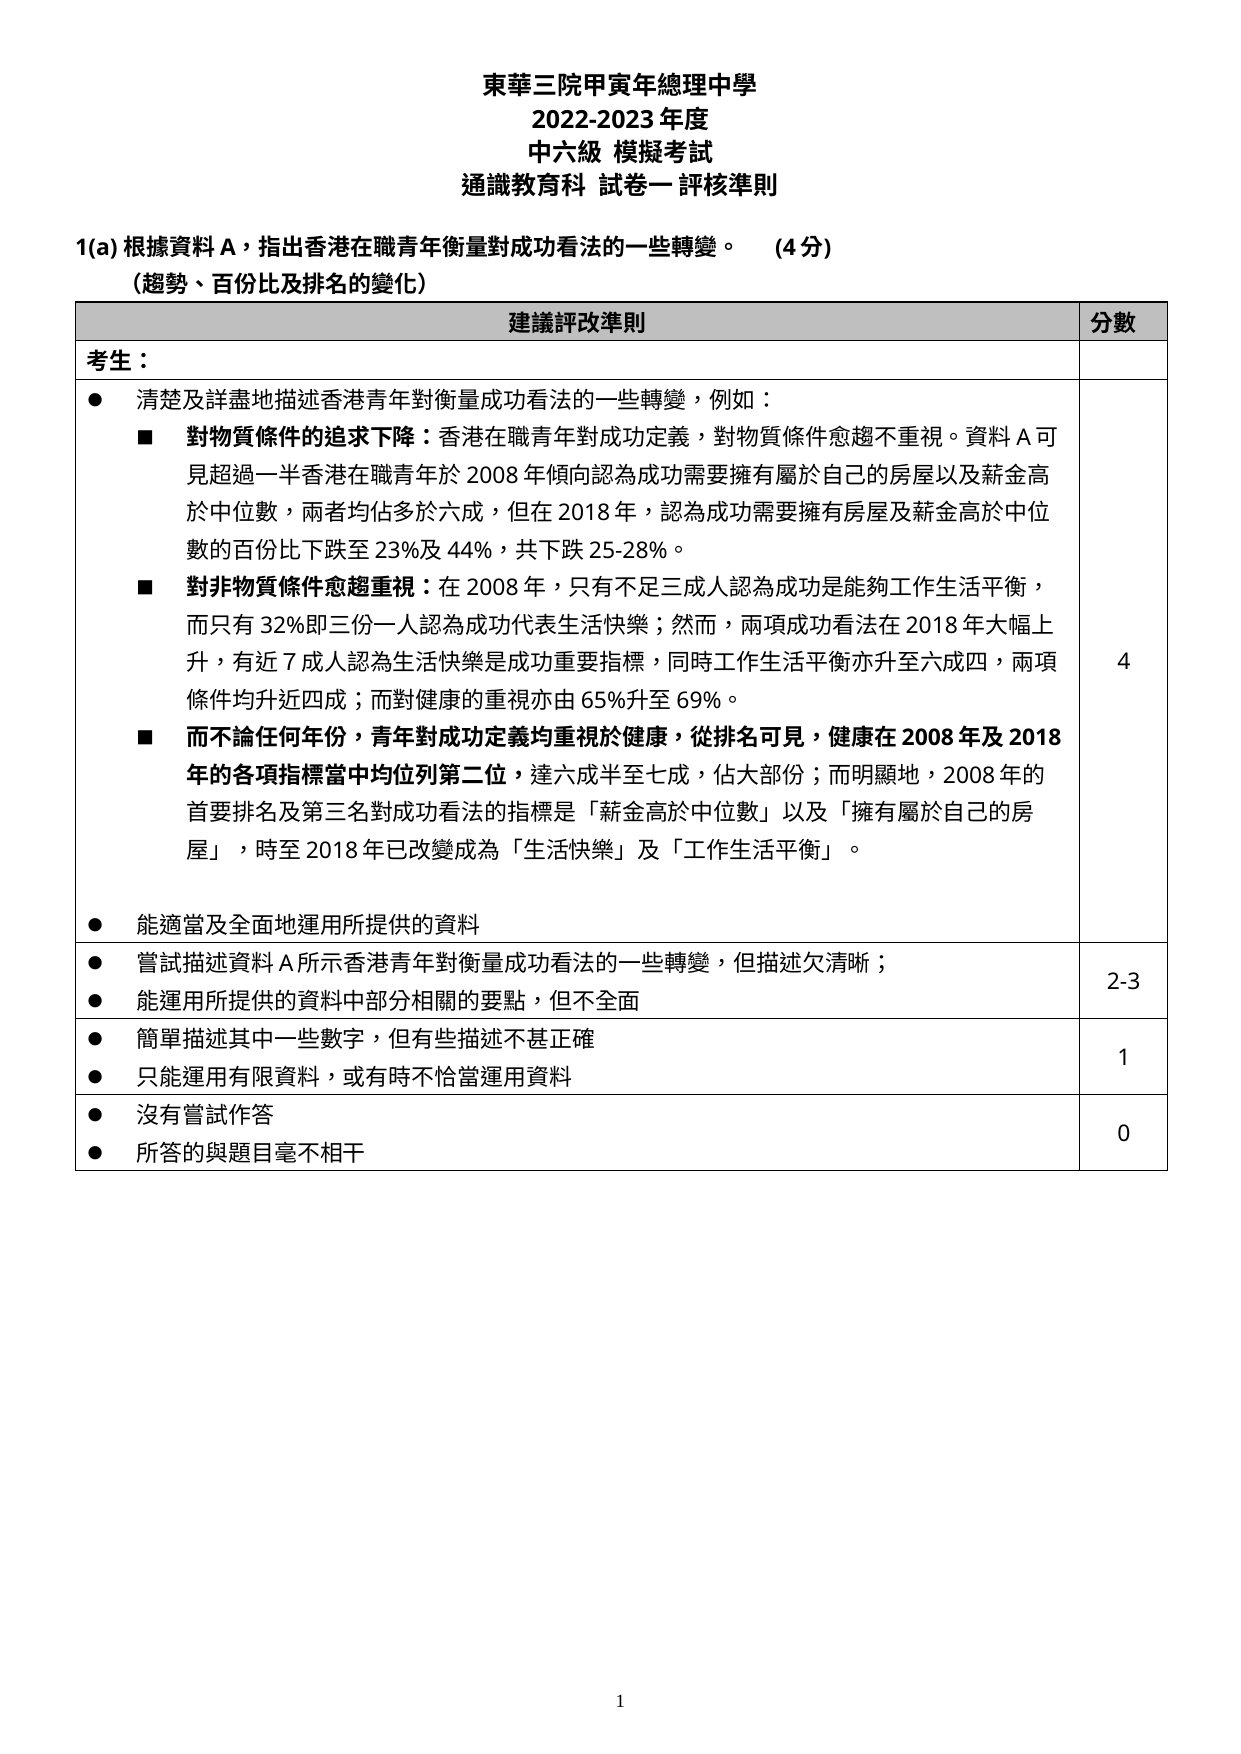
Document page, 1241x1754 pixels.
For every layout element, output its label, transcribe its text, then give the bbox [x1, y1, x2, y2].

text 通識教育科 試卷一 評核準則 [75, 168, 1165, 201]
table_cell 1 [1080, 1019, 1167, 1094]
table_header 建議評改準則 [76, 303, 1079, 340]
text （趨勢、百份比及排名的變化） [119, 264, 1165, 301]
table_cell 沒有嘗試作答 所答的與題目毫不相干 [76, 1095, 1079, 1170]
table_cell [1080, 341, 1167, 378]
text 中六級 模擬考試 [75, 135, 1165, 168]
table_cell 4 [1080, 380, 1167, 942]
table_cell 2-3 [1080, 943, 1167, 1018]
table_header 分數 [1080, 303, 1167, 340]
table_cell 簡單描述其中一些數字，但有些描述不甚正確 只能運用有限資料，或有時不恰當運用資料 [76, 1019, 1079, 1094]
text 1(a) 根據資料A，指出香港在職青年衡量對成功看法的一些轉變。 (4分) [75, 226, 1165, 264]
text 2022-2023年度 [75, 101, 1165, 135]
table_cell 清楚及詳盡地描述香港青年對衡量成功看法的一些轉變，例如： 對物質條件的追求下降：香港在職青年對成功定義，對物質條件愈趨不重視。資料A可見超過一半香港在職青年於2008年傾向認為成功需要擁有屬於自己的房屋以及薪金高於中位數，兩者均佔多於六成，但在2018年，認為成功需要擁有房屋及薪金高於中位數的百份比下跌至23%及44%，共下跌25-28%。 對非物質條件愈趨重視：在2008年，只有不足三成人認為成功是能夠工作生活平衡，而只有32%即三份一人認為成功代表生活快樂；然而，兩項成功看法在2018年大幅上升，有近７成人認為生活快樂是成功重要指標，同時工作生活平衡亦升至六成四，兩項條件均升近四成；而對健康的重視亦由65%升至69%。 而不論任何年份，青年對成功定義均重視於健康，從排名可見，健康在2008年及2018年的各項指標當中均位列第二位，達六成半至七成，佔大部份；而明顯地，2008年的首要排名及第三名對成功看法的指標是「薪金高於中位數」以及「擁有屬於自己的房屋」，時至2018年已改變成為「生活快樂」及「工作生活平衡」。 能適當及全面地運用所提供的資料 [76, 380, 1079, 942]
table_cell 嘗試描述資料A所示香港青年對衡量成功看法的一些轉變，但描述欠清晰； 能運用所提供的資料中部分相關的要點，但不全面 [76, 943, 1079, 1018]
table_cell 0 [1080, 1095, 1167, 1170]
table_cell 考生： [76, 341, 1079, 378]
text 東華三院甲寅年總理中學 [75, 68, 1165, 101]
